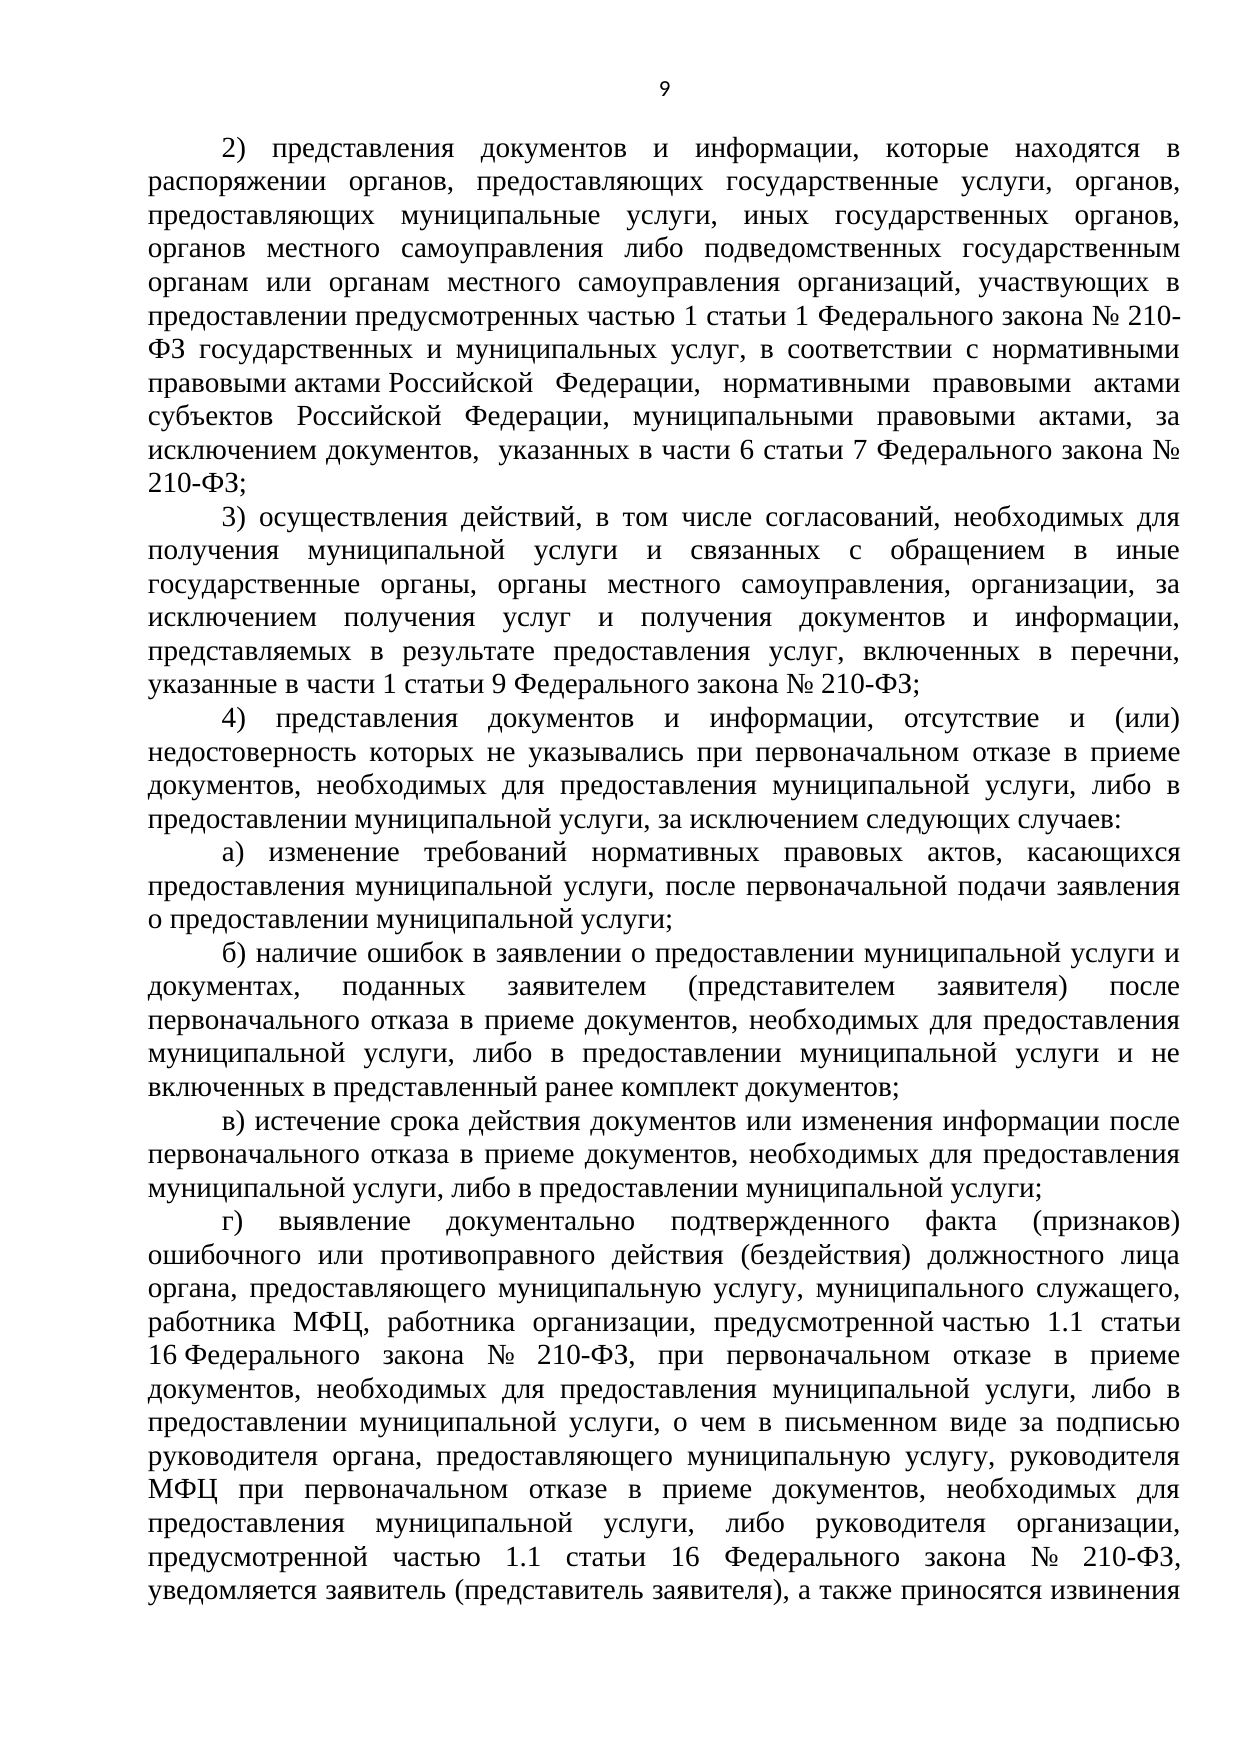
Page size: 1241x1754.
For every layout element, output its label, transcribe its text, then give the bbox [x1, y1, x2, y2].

text б) наличие ошибок в заявлении о предоставлении муниципальной услуги и документах, поданных заявителем (представителем заявителя) после первоначального отказа в приеме документов, необходимых для предоставления муниципальной услуги, либо в предоставлении муниципальной услуги и не включенных в представленный ранее комплект документов; [148, 935, 1181, 1103]
text а) изменение требований нормативных правовых актов, касающихся предоставления муниципальной услуги, после первоначальной подачи заявления о предоставлении муниципальной услуги; [148, 834, 1181, 935]
text в) истечение срока действия документов или изменения информации после первоначального отказа в приеме документов, необходимых для предоставления муниципальной услуги, либо в предоставлении муниципальной услуги; [148, 1103, 1181, 1203]
text 2) представления документов и информации, которые находятся в распоряжении органов, предоставляющих государственные услуги, органов, предоставляющих муниципальные услуги, иных государственных органов, органов местного самоуправления либо подведомственных государственным органам или органам местного самоуправления организаций, участвующих в предоставлении предусмотренных частью 1 статьи 1 Федерального закона № 210-ФЗ государственных и муниципальных услуг, в соответствии с нормативными правовыми актами Российской Федерации, нормативными правовыми актами субъектов Российской Федерации, муниципальными правовыми актами, за исключением документов, указанных в части 6 статьи 7 Федерального закона № 210-ФЗ; [148, 432, 1181, 499]
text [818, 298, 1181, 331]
text 4) представления документов и информации, отсутствие и (или) недостоверность которых не указывались при первоначальном отказе в приеме документов, необходимых для предоставления муниципальной услуги, либо в предоставлении муниципальной услуги, за исключением следующих случаев: [148, 700, 1181, 834]
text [148, 1203, 1181, 1606]
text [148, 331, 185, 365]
text 3) осуществления действий, в том числе согласований, необходимых для получения муниципальной услуги и связанных с обращением в иные государственные органы, органы местного самоуправления, организации, за исключением получения услуг и получения документов и информации, представляемых в результате предоставления услуг, включенных в перечни, указанные в части 1 статьи 9 Федерального закона № 210-ФЗ; [148, 499, 1181, 700]
